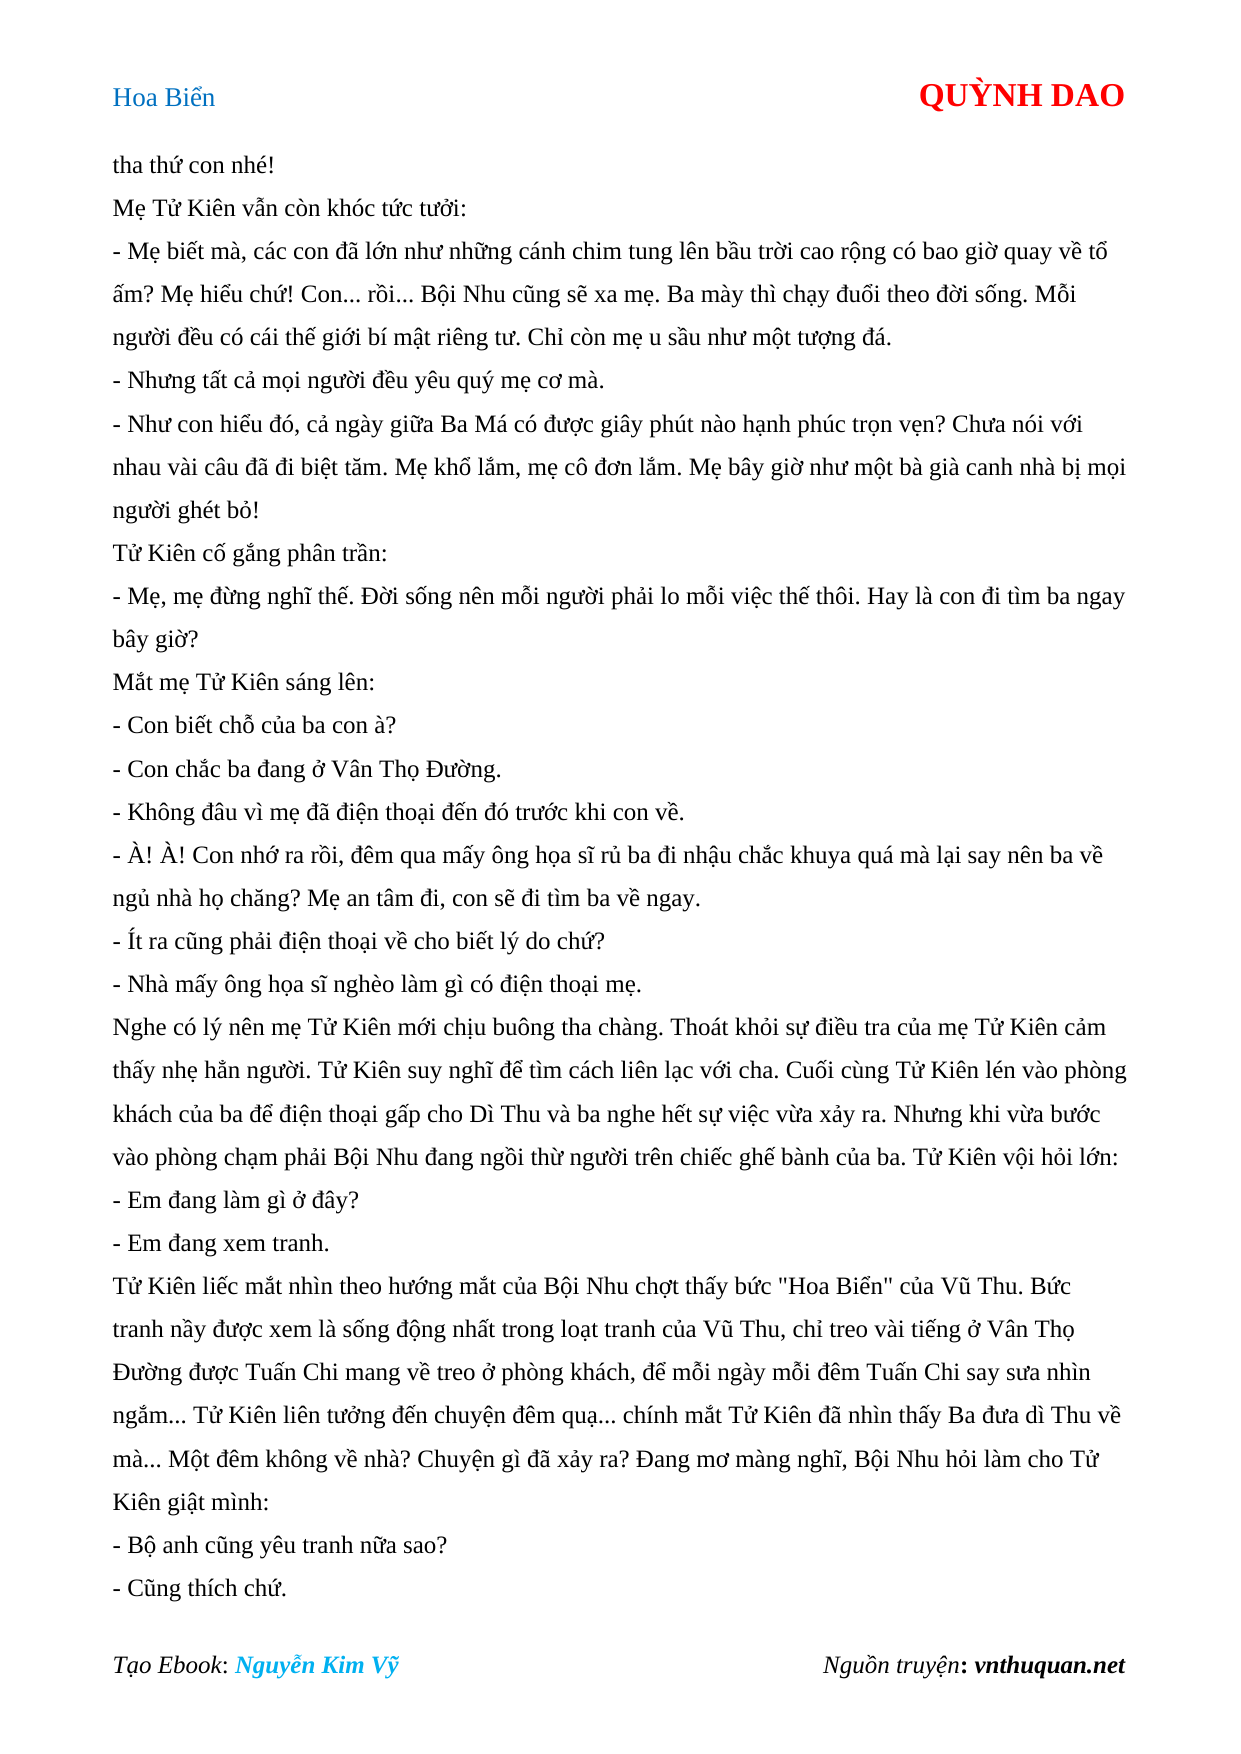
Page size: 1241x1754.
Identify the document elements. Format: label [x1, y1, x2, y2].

text [112, 150, 1128, 1602]
